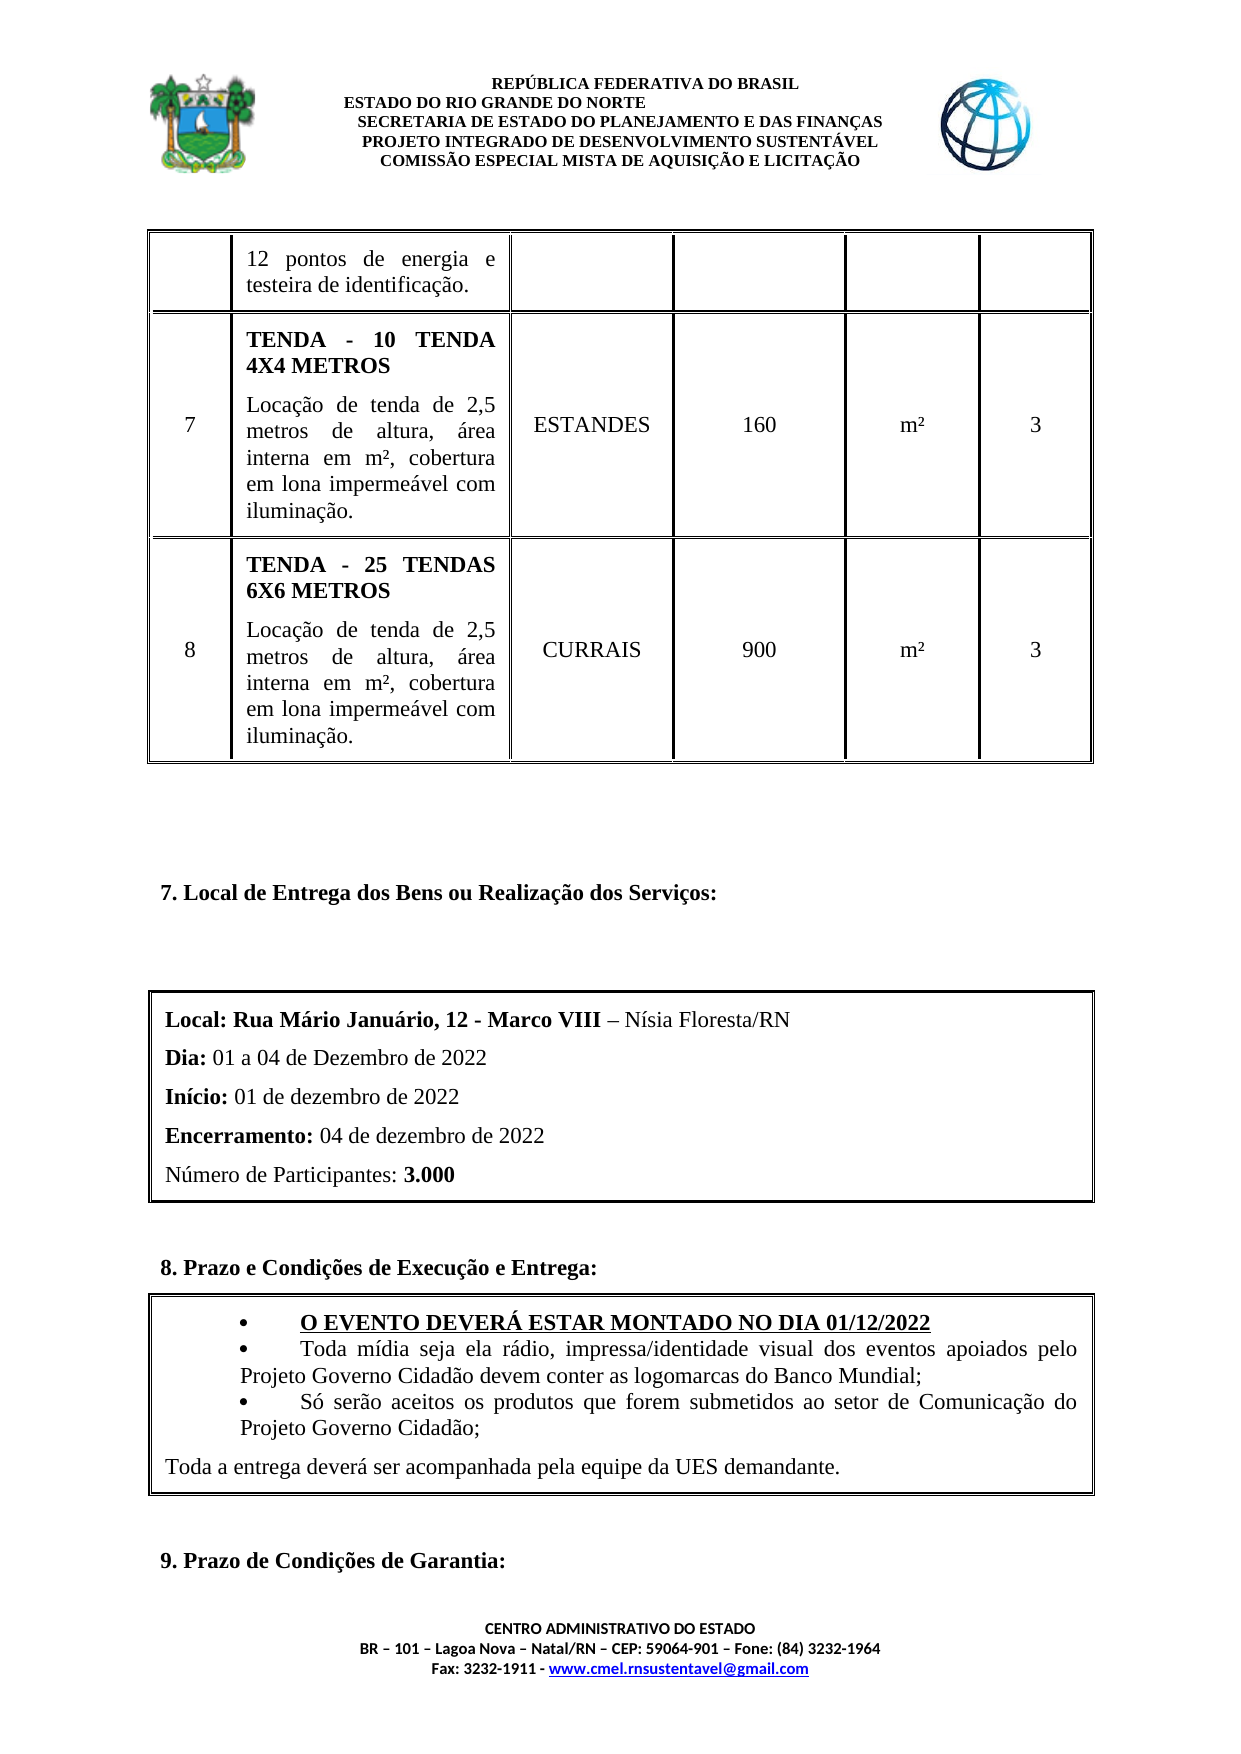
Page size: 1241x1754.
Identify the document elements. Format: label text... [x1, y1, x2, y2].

table_cell 3 [979, 233, 1090, 310]
picture [926, 67, 1042, 174]
text 8. Prazo e Condições de Execução e Entrega: [160, 1254, 1080, 1281]
table_cell m² [845, 539, 979, 761]
table_cell 6 [150, 233, 231, 310]
table_cell 3 [979, 536, 1092, 761]
text 7. Local de Entrega dos Bens ou Realização dos Serviços: [160, 879, 1080, 905]
table_cell TENDA - 25 TENDAS 6X6 METROS Locação de tenda de 2,5 metros de altura, área interna em m², cobertura em lona impermeável com iluminação. [231, 539, 511, 761]
table_cell 160 [675, 314, 844, 536]
table_cell 90 [673, 231, 845, 310]
table_cell 3 [981, 310, 1091, 536]
table_header Local: Rua Mário Januário, 12 - Marco VIII – Nísia Floresta/RN Dia: 01 a 04 de Dezembro de 2022 Início: 01 de dezembro de 2022 Encerramento: 04 de dezembro de 2022 Número de Participantes: 3.000 [152, 993, 1092, 1200]
table_cell TENDA - 10 TENDA 4X4 METROS Locação de tenda de 2,5 metros de altura, área interna em m², cobertura em lona impermeável com iluminação. [233, 314, 509, 536]
table_cell ESTANDES [512, 314, 672, 536]
table_cell m² [847, 314, 978, 536]
table_cell CURRAIS [511, 539, 673, 761]
table_cell 900 [673, 539, 845, 761]
table_header O EVENTO DEVERÁ ESTAR MONTADO NO DIA 01/12/2022 Toda mídia seja ela rádio, impressa/identidade visual dos eventos apoiados pelo Projeto Governo Cidadão devem conter as logomarcas do Banco Mundial; Só serão aceitos os produtos que forem submetidos ao setor de Comunicação do Projeto Governo Cidadão; Toda a entrega deverá ser acompanhada pela equipe da UES demandante. [152, 1297, 1092, 1492]
text 9. Prazo de Condições de Garantia: [160, 1547, 1080, 1573]
table_cell ESTANDES [511, 231, 673, 310]
table_cell m² [845, 233, 979, 310]
table_cell 8 [149, 536, 231, 761]
picture [149, 73, 256, 174]
table_cell 7 [150, 310, 230, 536]
